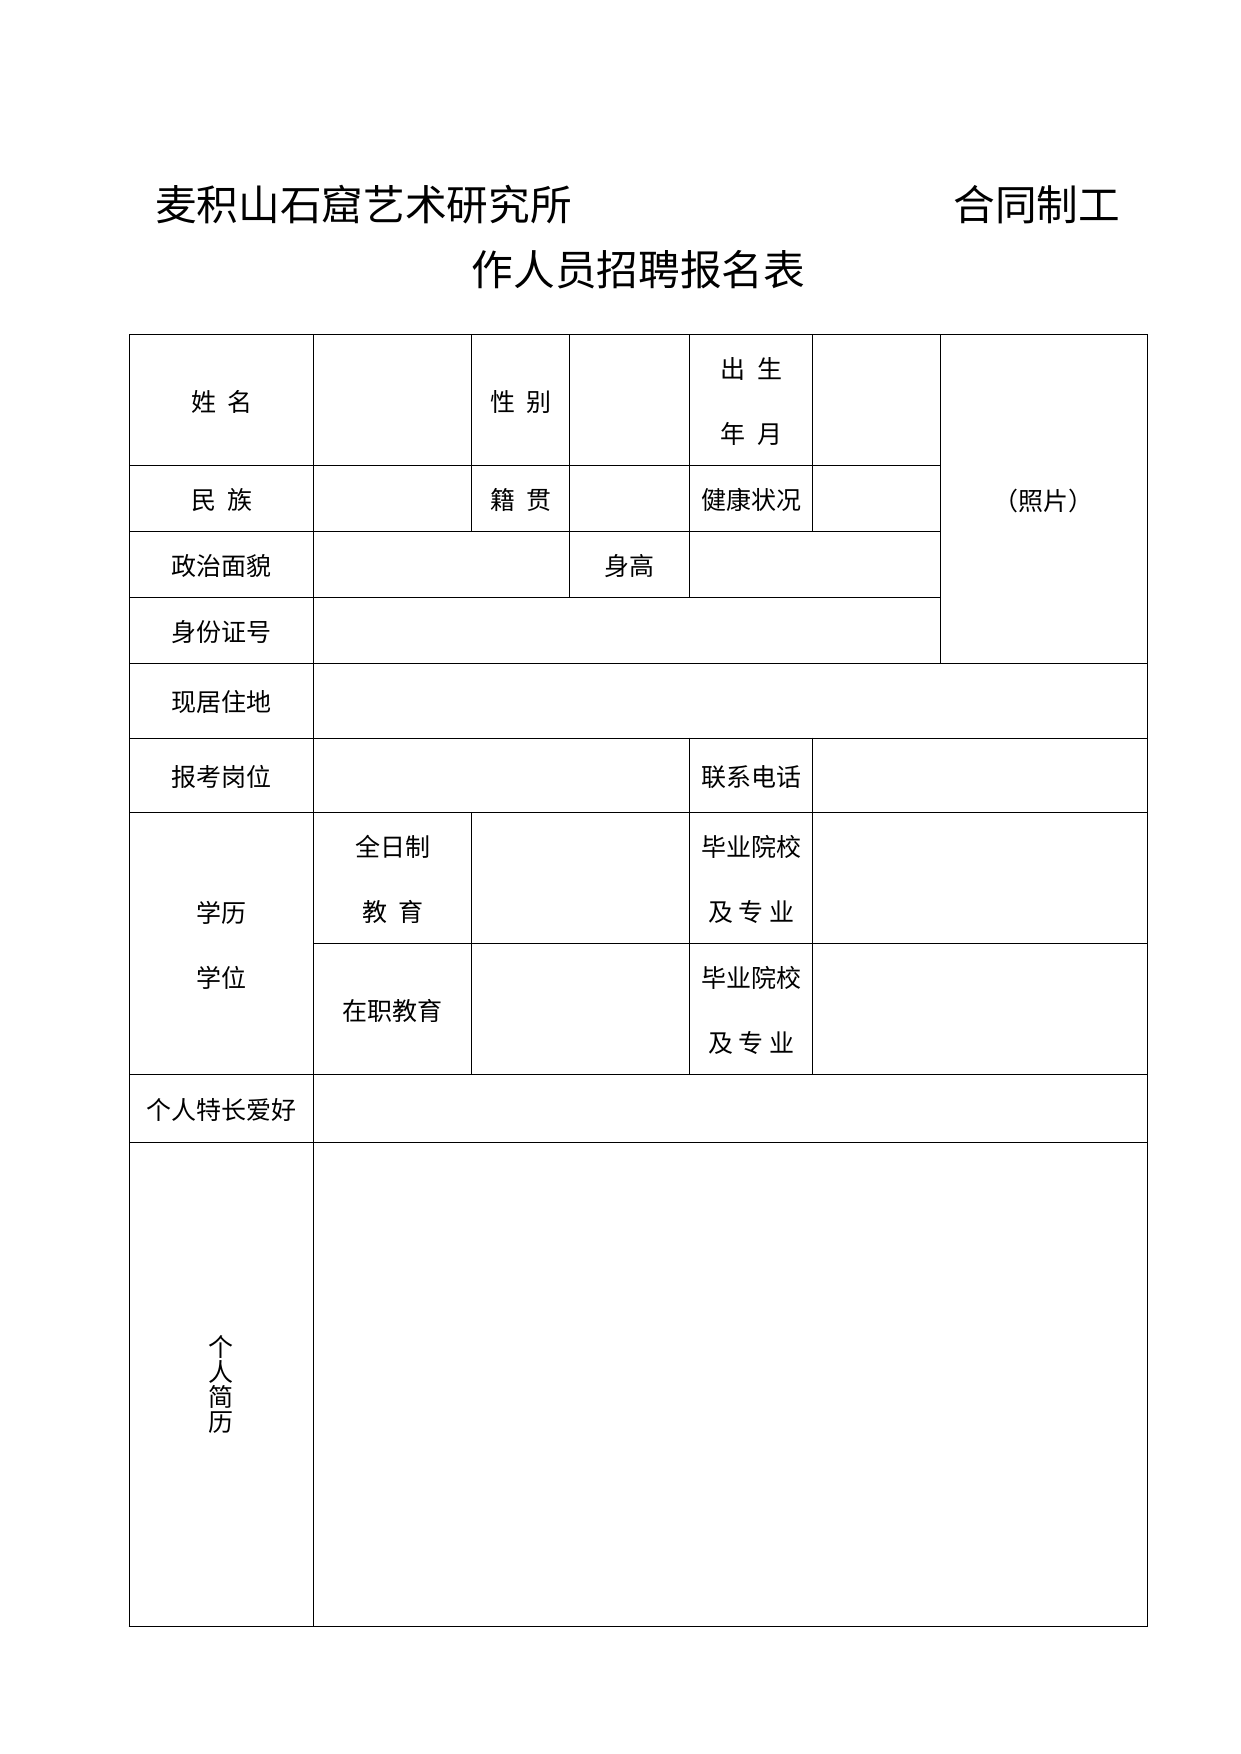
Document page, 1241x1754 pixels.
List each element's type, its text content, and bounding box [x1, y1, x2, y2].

table_cell 姓 名 [130, 335, 313, 465]
table_cell 报考岗位 [130, 739, 313, 812]
table_cell [570, 335, 689, 465]
table_cell [813, 944, 1147, 1074]
table_header 麦积山石窟艺术研究所 合同制工作人员招聘报名表 [129, 135, 1147, 334]
table_cell 个人特长爱好 [130, 1075, 313, 1142]
table_cell [314, 532, 569, 597]
table_cell 健康状况 [690, 466, 812, 531]
table_cell 身高 [570, 532, 689, 597]
table_cell [314, 466, 471, 531]
table_cell [813, 466, 940, 531]
table_cell [314, 335, 471, 465]
table_cell 民 族 [130, 466, 313, 531]
table_cell 政治面貌 [130, 532, 313, 597]
table_cell [314, 598, 940, 663]
table_cell （照片） [941, 335, 1147, 663]
table_cell 联系电话 [690, 739, 812, 812]
table_cell [813, 335, 940, 465]
table_cell 出 生 年 月 [690, 335, 812, 465]
table_cell 全日制 教 育 [314, 813, 471, 943]
table_cell 现居住地 [130, 664, 313, 738]
table_cell [690, 532, 940, 597]
table_cell 毕业院校 及 专 业 [690, 813, 812, 943]
table_cell [472, 944, 689, 1074]
table_cell [314, 664, 1147, 738]
table_cell [472, 813, 689, 943]
table_cell 毕业院校 及 专 业 [690, 944, 812, 1074]
table_cell 性 别 [472, 335, 569, 465]
table_cell 学历 学位 [130, 813, 313, 1074]
table_cell 在职教育 [314, 944, 471, 1074]
table_cell [314, 1143, 1147, 1626]
table_cell [570, 466, 689, 531]
table_cell [314, 1075, 1147, 1142]
table_cell [813, 813, 1147, 943]
table_cell [314, 739, 689, 812]
table_cell 籍 贯 [472, 466, 569, 531]
table_cell [813, 739, 1147, 812]
table_cell 个人简历 [130, 1143, 313, 1626]
table_cell 身份证号 [130, 598, 313, 663]
